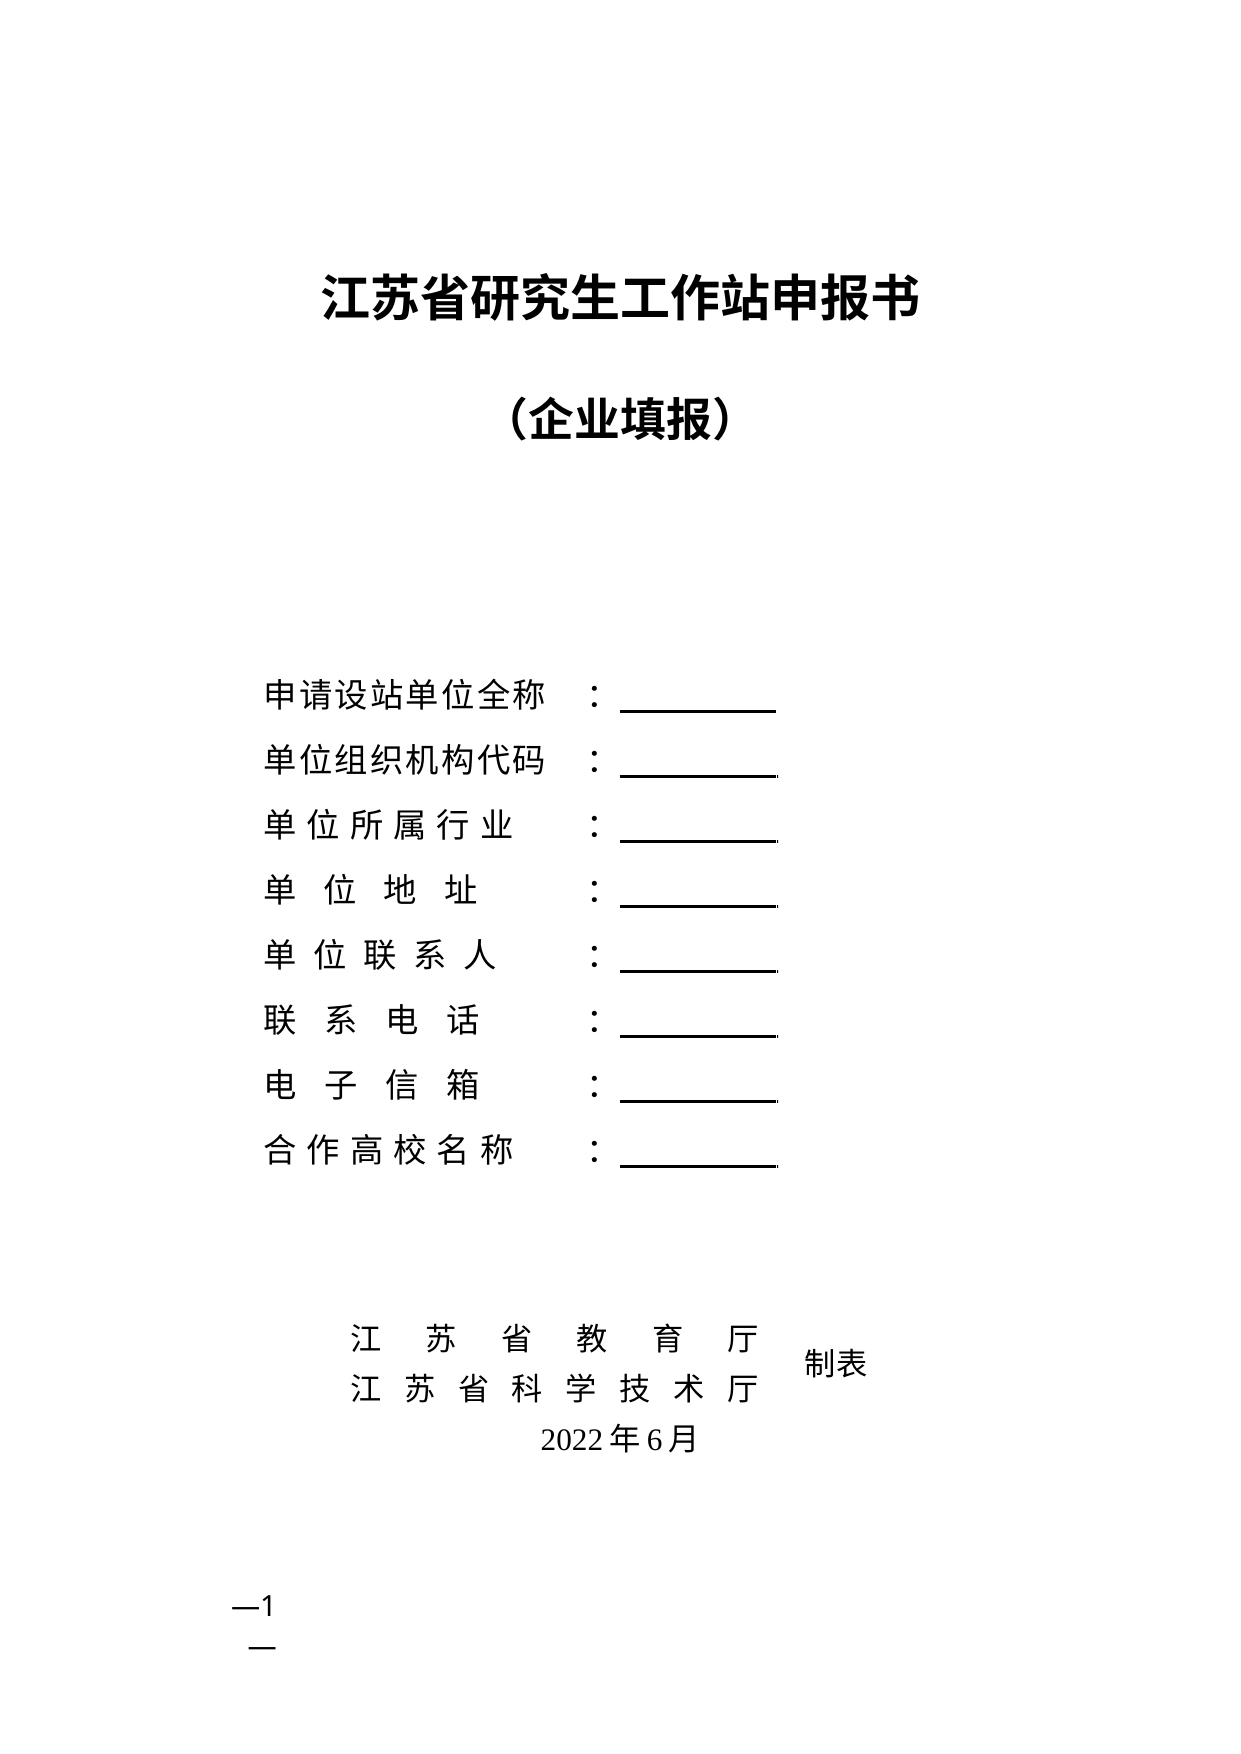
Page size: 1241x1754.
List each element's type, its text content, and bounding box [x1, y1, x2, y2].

table_header 制表 [770, 1310, 901, 1410]
text （企业填报） [159, 368, 1081, 465]
text 江苏省研究生工作站申报书 [159, 245, 1081, 343]
table_header ： [575, 660, 988, 725]
table_cell 单位所属行业 [252, 790, 575, 855]
table_header 江苏省教育厅 [339, 1310, 770, 1360]
table_cell ： [575, 725, 988, 790]
table_header 申请设站单位全称 [252, 660, 575, 725]
table_cell ： [575, 790, 988, 855]
table_cell 单位组织机构代码 [252, 725, 575, 790]
table_cell ： [575, 1115, 988, 1180]
table_cell ： [575, 920, 988, 985]
table_cell 联系电话 [252, 985, 575, 1050]
table_cell 单 位 地 址 [252, 855, 575, 920]
table_cell 江苏省科学技术厅 [339, 1360, 770, 1410]
table_cell ： [575, 1050, 988, 1115]
text 2022年6月 [159, 1410, 1081, 1460]
table_cell ： [575, 855, 988, 920]
table_cell 单位联系人 [252, 920, 575, 985]
table_cell 合作高校名称 [252, 1115, 575, 1180]
table_cell ： [575, 985, 988, 1050]
table_cell 电子信箱 [252, 1050, 575, 1115]
